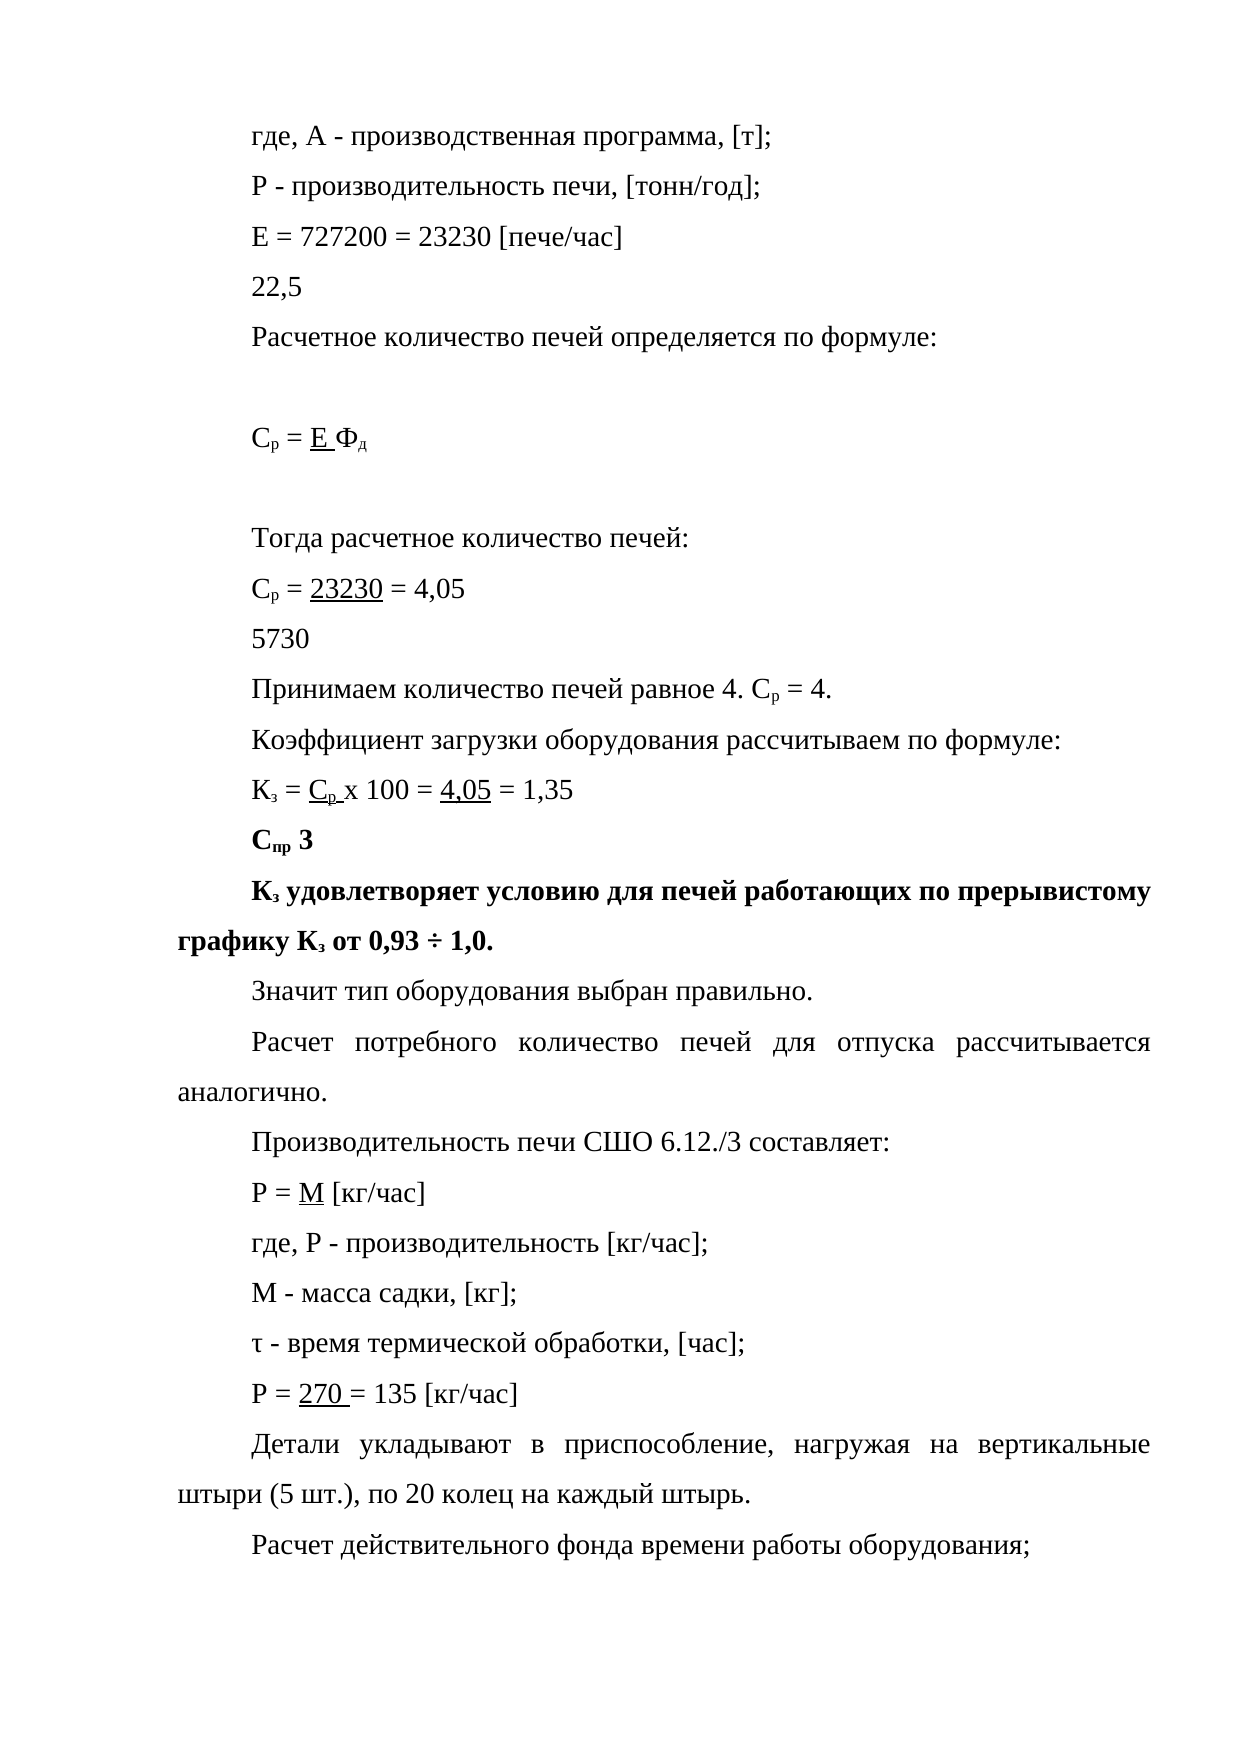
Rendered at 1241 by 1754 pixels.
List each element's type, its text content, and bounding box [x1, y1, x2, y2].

subtitle Е = 727200 = 23230 [пече/час] [177, 219, 1152, 252]
subtitle Спр 3 [177, 822, 1152, 856]
subtitle Кз удовлетворяет условию для печей работающих по прерывистому графику Кз от 0,93 ÷ 1,0. [177, 873, 1152, 957]
subtitle Р = М [кг/час] [177, 1175, 1152, 1208]
text 5730 [177, 621, 1152, 655]
text Значит тип оборудования выбран правильно. [177, 973, 1152, 1007]
text где, Р - производительность [кг/час]; [177, 1225, 1152, 1258]
subtitle Р = 270 = 135 [кг/час] [177, 1376, 1152, 1409]
subtitle Расчетное количество печей определяется по формуле: [177, 319, 1152, 353]
text Р - производительность печи, [тонн/год]; [177, 168, 1152, 202]
text Расчет потребного количество печей для отпуска рассчитывается аналогично. [177, 1024, 1152, 1108]
subtitle Кз = Ср х 100 = 4,05 = 1,35 [177, 772, 1152, 806]
text Ср = 23230 = 4,05 [177, 571, 1152, 604]
text Тогда расчетное количество печей: [177, 521, 1152, 554]
text где, А - производственная программа, [т]; [177, 118, 1152, 152]
text Коэффициент загрузки оборудования рассчитываем по формуле: [177, 722, 1152, 755]
text М - масса садки, [кг]; [177, 1275, 1152, 1309]
text Производительность печи СШО 6.12./3 составляет: [177, 1124, 1152, 1158]
text Принимаем количество печей равное 4. Ср = 4. [177, 672, 1152, 705]
text 22,5 [177, 269, 1152, 303]
text Расчет действительного фонда времени работы оборудования; [177, 1527, 1152, 1560]
text τ - время термической обработки, [час]; [177, 1326, 1152, 1359]
text Детали укладывают в приспособление, нагружая на вертикальные штыри (5 шт.), по 20 колец на каждый штырь. [177, 1426, 1152, 1510]
text Ср = Е Фд [177, 420, 1152, 453]
